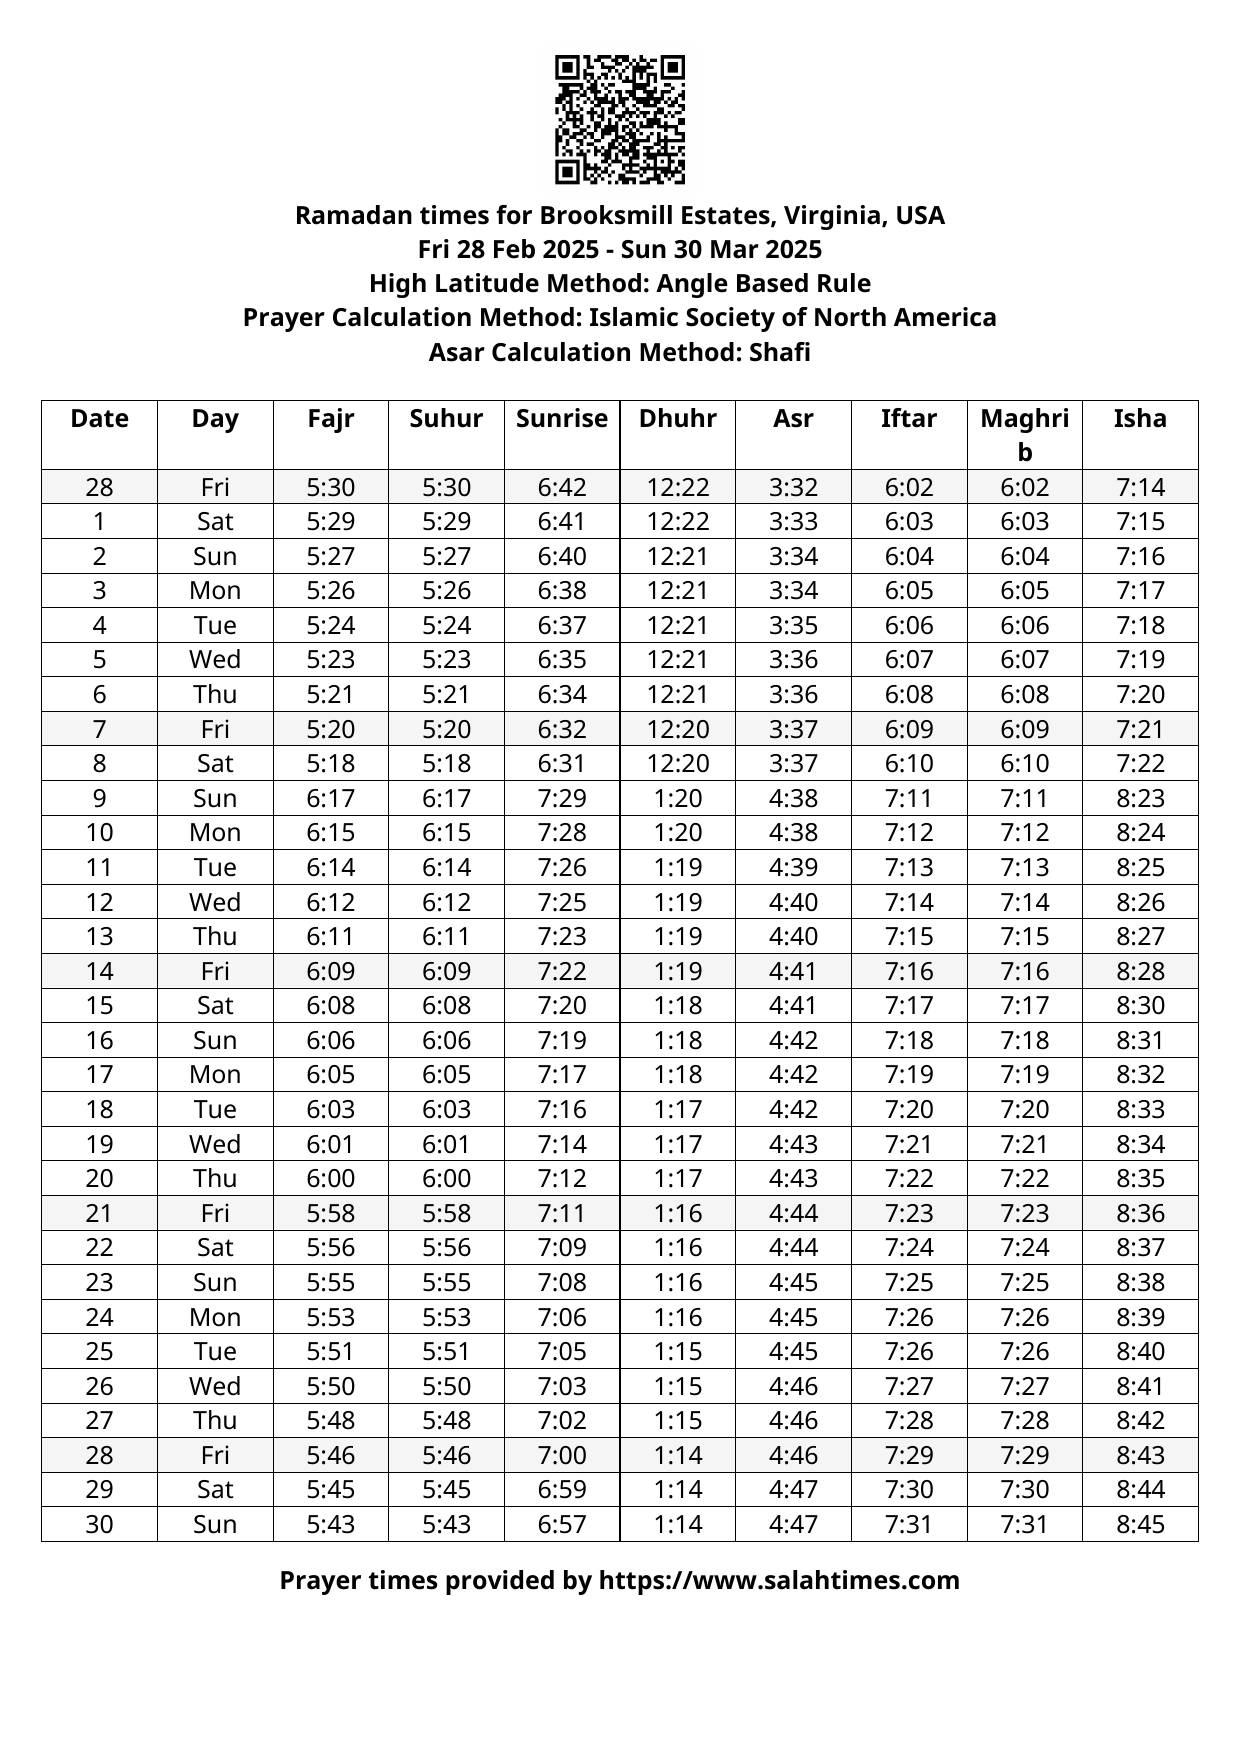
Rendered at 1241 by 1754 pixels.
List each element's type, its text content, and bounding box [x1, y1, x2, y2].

table_cell 8:36 [1083, 1196, 1198, 1229]
table_cell 8:33 [1083, 1092, 1198, 1126]
table_cell 5:58 [389, 1196, 504, 1229]
table_cell 8:26 [1083, 885, 1198, 918]
table_cell 3:37 [736, 712, 851, 745]
table_cell 7:19 [968, 1058, 1082, 1091]
table_cell 20 [42, 1161, 157, 1195]
table_cell Sun [158, 1265, 273, 1299]
table_cell 7:27 [852, 1369, 967, 1402]
table_cell 4:42 [736, 1023, 851, 1057]
table_cell 7:17 [852, 989, 967, 1022]
table_cell 6:15 [274, 816, 388, 849]
table_cell 6:57 [505, 1507, 619, 1541]
table_cell 3:34 [736, 574, 851, 607]
table_cell 4:41 [736, 989, 851, 1022]
table_cell 8:23 [1083, 781, 1198, 814]
table_cell 6:05 [968, 574, 1082, 607]
table_cell 8:43 [1083, 1438, 1198, 1472]
table_cell Wed [158, 1369, 273, 1402]
table_cell 12:21 [621, 643, 735, 676]
table_cell 1:20 [621, 816, 735, 849]
table_cell 7:29 [968, 1438, 1082, 1472]
table_cell 6:00 [389, 1161, 504, 1195]
table_cell 6:42 [505, 470, 619, 503]
table_cell 7:11 [852, 781, 967, 814]
table_cell 7:12 [505, 1161, 619, 1195]
table_cell 2 [42, 539, 157, 572]
table_cell 6:40 [505, 539, 619, 572]
table_cell 7:26 [968, 1300, 1082, 1333]
table_cell 7:28 [852, 1404, 967, 1437]
table_cell Mon [158, 1058, 273, 1091]
table_cell 7:28 [505, 816, 619, 849]
table_cell 28 [42, 470, 157, 503]
table_cell 6:09 [389, 954, 504, 987]
table_cell 4:38 [736, 816, 851, 849]
table_cell 7:23 [852, 1196, 967, 1229]
table_cell 22 [42, 1231, 157, 1264]
table_cell 6:59 [505, 1473, 619, 1506]
table_cell 1:16 [621, 1196, 735, 1229]
table_cell 1:18 [621, 989, 735, 1022]
table_cell 17 [42, 1058, 157, 1091]
table_cell 1:18 [621, 1058, 735, 1091]
table_cell 4:45 [736, 1265, 851, 1299]
table_cell 5:50 [389, 1369, 504, 1402]
table_cell 7:31 [968, 1507, 1082, 1541]
table_cell 6:05 [852, 574, 967, 607]
table_cell 7:02 [505, 1404, 619, 1437]
table_cell 6:00 [274, 1161, 388, 1195]
table_cell 11 [42, 850, 157, 884]
table_header Suhur [389, 401, 504, 469]
table_cell 8:24 [1083, 816, 1198, 849]
table_cell 7:11 [968, 781, 1082, 814]
table_cell 3:35 [736, 608, 851, 642]
table_cell 3:33 [736, 504, 851, 538]
table_cell 6:37 [505, 608, 619, 642]
table_cell Sat [158, 1473, 273, 1506]
table_cell 1:16 [621, 1300, 735, 1333]
table_cell 1:16 [621, 1231, 735, 1264]
table_cell Fri [158, 954, 273, 987]
table_cell 7:20 [852, 1092, 967, 1126]
table_cell 8:32 [1083, 1058, 1198, 1091]
table_cell 7:28 [968, 1404, 1082, 1437]
table_cell Sun [158, 1507, 273, 1541]
table_cell 4:40 [736, 885, 851, 918]
table_cell 7:21 [1083, 712, 1198, 745]
table_cell 6:35 [505, 643, 619, 676]
table_cell 8:45 [1083, 1507, 1198, 1541]
table_cell 7:23 [505, 919, 619, 953]
table_cell 8:35 [1083, 1161, 1198, 1195]
table_cell 8:25 [1083, 850, 1198, 884]
table_cell 7:26 [852, 1300, 967, 1333]
table_cell 3:32 [736, 470, 851, 503]
text High Latitude Method: Angle Based Rule [42, 266, 1198, 300]
table_cell 7:31 [852, 1507, 967, 1541]
table_header Asr [736, 401, 851, 469]
table_cell 7:14 [1083, 470, 1198, 503]
table_cell 8:42 [1083, 1404, 1198, 1437]
table_cell 6:08 [852, 677, 967, 711]
table_header Maghrib [968, 401, 1082, 469]
table_cell 6:08 [274, 989, 388, 1022]
table_cell 5:21 [389, 677, 504, 711]
table_cell 6:12 [389, 885, 504, 918]
table_cell Tue [158, 608, 273, 642]
table_cell 5:50 [274, 1369, 388, 1402]
table_cell 7:15 [968, 919, 1082, 953]
table_cell 4:40 [736, 919, 851, 953]
table_cell 5:27 [274, 539, 388, 572]
table_cell 6:03 [274, 1092, 388, 1126]
table_cell Wed [158, 885, 273, 918]
table_cell 7:14 [505, 1127, 619, 1160]
table_cell 4:41 [736, 954, 851, 987]
table_cell 12:20 [621, 746, 735, 780]
picture [542, 41, 699, 198]
table_cell 12 [42, 885, 157, 918]
table_cell 6:03 [389, 1092, 504, 1126]
table_cell 8:44 [1083, 1473, 1198, 1506]
table_cell 21 [42, 1196, 157, 1229]
table_cell 7:19 [505, 1023, 619, 1057]
table_cell 5:24 [389, 608, 504, 642]
table_cell 8:38 [1083, 1265, 1198, 1299]
table_cell 5:27 [389, 539, 504, 572]
table_cell 7:14 [968, 885, 1082, 918]
table_cell 1:20 [621, 781, 735, 814]
table_cell 12:21 [621, 677, 735, 711]
table_cell 16 [42, 1023, 157, 1057]
text Fri 28 Feb 2025 - Sun 30 Mar 2025 [42, 232, 1198, 266]
table_cell 4:47 [736, 1473, 851, 1506]
table_cell 6:02 [852, 470, 967, 503]
table_cell 8 [42, 746, 157, 780]
table_cell 7:16 [852, 954, 967, 987]
table_cell 4:43 [736, 1127, 851, 1160]
table_cell 7:18 [1083, 608, 1198, 642]
text Prayer Calculation Method: Islamic Society of North America [42, 300, 1198, 334]
table_cell 5:30 [389, 470, 504, 503]
table_cell 6:08 [389, 989, 504, 1022]
table_cell 6:11 [389, 919, 504, 953]
table_cell 4:44 [736, 1196, 851, 1229]
table_cell 7:00 [505, 1438, 619, 1472]
table_cell 7:22 [505, 954, 619, 987]
table_cell 1:14 [621, 1507, 735, 1541]
table_cell 7:19 [1083, 643, 1198, 676]
table_cell 6:05 [274, 1058, 388, 1091]
table_cell 5:56 [274, 1231, 388, 1264]
table_cell 7:23 [968, 1196, 1082, 1229]
table_cell 6:11 [274, 919, 388, 953]
table_cell 1:14 [621, 1438, 735, 1472]
table_cell 7:09 [505, 1231, 619, 1264]
table_cell 5:48 [389, 1404, 504, 1437]
table_cell 6:38 [505, 574, 619, 607]
table_cell 7:27 [968, 1369, 1082, 1402]
table_cell 9 [42, 781, 157, 814]
table_cell 4:46 [736, 1438, 851, 1472]
table_cell 25 [42, 1334, 157, 1368]
table_cell 12:22 [621, 470, 735, 503]
table_cell 4:44 [736, 1231, 851, 1264]
table_cell 4:47 [736, 1507, 851, 1541]
table_cell 26 [42, 1369, 157, 1402]
text Asar Calculation Method: Shafi [42, 334, 1198, 368]
table_cell 7:30 [968, 1473, 1082, 1506]
table_cell 6:09 [852, 712, 967, 745]
text Prayer times provided by https://www.salahtimes.com [42, 1563, 1198, 1597]
table_cell 5:51 [274, 1334, 388, 1368]
table_cell 7:16 [505, 1092, 619, 1126]
table_cell 8:34 [1083, 1127, 1198, 1160]
table_cell 6:12 [274, 885, 388, 918]
table_cell 5:18 [389, 746, 504, 780]
table_cell 3:36 [736, 677, 851, 711]
table_cell 7:11 [505, 1196, 619, 1229]
table_cell Fri [158, 1196, 273, 1229]
table_cell 1:18 [621, 1023, 735, 1057]
table_cell Sun [158, 539, 273, 572]
table_cell 6:03 [852, 504, 967, 538]
table_cell 7:29 [505, 781, 619, 814]
table_cell Sun [158, 1023, 273, 1057]
table_cell 7:26 [505, 850, 619, 884]
table_cell 4:46 [736, 1404, 851, 1437]
table_cell 5:56 [389, 1231, 504, 1264]
table_cell 4:45 [736, 1300, 851, 1333]
table_cell 5:46 [274, 1438, 388, 1472]
table_cell 7:26 [852, 1334, 967, 1368]
table_cell 8:40 [1083, 1334, 1198, 1368]
table_cell 10 [42, 816, 157, 849]
table_cell 7:18 [852, 1023, 967, 1057]
table_cell 5:51 [389, 1334, 504, 1368]
table_cell 7:19 [852, 1058, 967, 1091]
table_cell 30 [42, 1507, 157, 1541]
table_cell 1:19 [621, 954, 735, 987]
table_cell Tue [158, 850, 273, 884]
table_cell 7:17 [1083, 574, 1198, 607]
table_cell 7:20 [968, 1092, 1082, 1126]
table_cell 4:42 [736, 1058, 851, 1091]
table_cell 7:25 [968, 1265, 1082, 1299]
table_cell 5:20 [274, 712, 388, 745]
table_cell 1:14 [621, 1473, 735, 1506]
table_cell 6:10 [852, 746, 967, 780]
table_cell 5:21 [274, 677, 388, 711]
table_cell 7:22 [852, 1161, 967, 1195]
table_cell 7:13 [968, 850, 1082, 884]
table_cell 15 [42, 989, 157, 1022]
table_cell 1:16 [621, 1265, 735, 1299]
table_cell 5:18 [274, 746, 388, 780]
table_cell 6:06 [389, 1023, 504, 1057]
table_cell 5:55 [274, 1265, 388, 1299]
table_cell 1:17 [621, 1161, 735, 1195]
table_cell 5:26 [274, 574, 388, 607]
table_cell 4:43 [736, 1161, 851, 1195]
table_cell Thu [158, 1161, 273, 1195]
table_cell 6:06 [274, 1023, 388, 1057]
table_cell 24 [42, 1300, 157, 1333]
table_cell 6:15 [389, 816, 504, 849]
table_cell 1:17 [621, 1092, 735, 1126]
table_cell 7:30 [852, 1473, 967, 1506]
table_cell 5:30 [274, 470, 388, 503]
table_cell 6:31 [505, 746, 619, 780]
table_cell Mon [158, 574, 273, 607]
table_cell 7:24 [968, 1231, 1082, 1264]
table_cell 4:38 [736, 781, 851, 814]
table_cell 5:46 [389, 1438, 504, 1472]
table_cell 6:04 [968, 539, 1082, 572]
table_cell 1:15 [621, 1334, 735, 1368]
table_cell 5:29 [389, 504, 504, 538]
table_cell 27 [42, 1404, 157, 1437]
table_cell 7:21 [968, 1127, 1082, 1160]
table_cell 5:53 [274, 1300, 388, 1333]
table_header Iftar [852, 401, 967, 469]
table_cell 5:29 [274, 504, 388, 538]
table_cell 5:58 [274, 1196, 388, 1229]
table_cell 5:55 [389, 1265, 504, 1299]
table_cell Sat [158, 746, 273, 780]
table_cell 7:24 [852, 1231, 967, 1264]
table_cell 6:07 [968, 643, 1082, 676]
table_cell Sat [158, 989, 273, 1022]
table_cell 3:37 [736, 746, 851, 780]
table_cell 8:27 [1083, 919, 1198, 953]
table_cell 19 [42, 1127, 157, 1160]
table_cell 8:31 [1083, 1023, 1198, 1057]
table_cell 7:22 [1083, 746, 1198, 780]
table_cell Sat [158, 504, 273, 538]
table_cell 12:20 [621, 712, 735, 745]
table_cell 7:25 [852, 1265, 967, 1299]
table_cell 6:07 [852, 643, 967, 676]
table_cell Fri [158, 470, 273, 503]
table_cell 7:20 [1083, 677, 1198, 711]
table_cell 7:25 [505, 885, 619, 918]
table_cell 6 [42, 677, 157, 711]
table_cell Thu [158, 919, 273, 953]
table_cell 4 [42, 608, 157, 642]
table_cell Wed [158, 1127, 273, 1160]
table_cell 7:08 [505, 1265, 619, 1299]
table_header Date [42, 401, 157, 469]
table_cell 5:24 [274, 608, 388, 642]
table_cell 7:18 [968, 1023, 1082, 1057]
table_cell 6:17 [389, 781, 504, 814]
table_cell 6:03 [968, 504, 1082, 538]
table_cell 7:29 [852, 1438, 967, 1472]
table_cell 8:41 [1083, 1369, 1198, 1402]
table_cell 12:21 [621, 608, 735, 642]
table_cell 7:12 [968, 816, 1082, 849]
table_cell 6:32 [505, 712, 619, 745]
table_cell Mon [158, 816, 273, 849]
table_cell 5:45 [389, 1473, 504, 1506]
table_header Sunrise [505, 401, 619, 469]
table_cell 6:02 [968, 470, 1082, 503]
table_cell 6:01 [389, 1127, 504, 1160]
table_cell 8:28 [1083, 954, 1198, 987]
table_cell 23 [42, 1265, 157, 1299]
table_cell 8:39 [1083, 1300, 1198, 1333]
table_cell 5:45 [274, 1473, 388, 1506]
table_cell 5:23 [274, 643, 388, 676]
table_cell 6:09 [968, 712, 1082, 745]
table_cell 1:17 [621, 1127, 735, 1160]
table_cell 1 [42, 504, 157, 538]
table_header Fajr [274, 401, 388, 469]
table_cell 3:34 [736, 539, 851, 572]
table_cell 12:22 [621, 504, 735, 538]
table_cell 7:05 [505, 1334, 619, 1368]
table_cell 6:01 [274, 1127, 388, 1160]
table_cell 4:46 [736, 1369, 851, 1402]
table_cell 7:13 [852, 850, 967, 884]
table_cell 1:19 [621, 919, 735, 953]
table_cell 5:53 [389, 1300, 504, 1333]
table_cell Sun [158, 781, 273, 814]
table_cell 5 [42, 643, 157, 676]
table_cell 6:14 [274, 850, 388, 884]
table_cell 6:09 [274, 954, 388, 987]
table_cell 6:17 [274, 781, 388, 814]
table_cell Thu [158, 1404, 273, 1437]
table_cell 5:26 [389, 574, 504, 607]
table_cell 6:05 [389, 1058, 504, 1091]
table_cell 28 [42, 1438, 157, 1472]
table_cell 3 [42, 574, 157, 607]
table_cell 6:08 [968, 677, 1082, 711]
table_cell 7:21 [852, 1127, 967, 1160]
table_cell 7:14 [852, 885, 967, 918]
table_cell 7:06 [505, 1300, 619, 1333]
table_cell 4:45 [736, 1334, 851, 1368]
table_cell 6:04 [852, 539, 967, 572]
table_cell 5:48 [274, 1404, 388, 1437]
table_header Isha [1083, 401, 1198, 469]
table_cell Tue [158, 1092, 273, 1126]
table_cell 5:23 [389, 643, 504, 676]
table_cell 5:20 [389, 712, 504, 745]
table_cell 6:41 [505, 504, 619, 538]
table_header Day [158, 401, 273, 469]
table_cell 7:16 [1083, 539, 1198, 572]
table_cell 7:15 [1083, 504, 1198, 538]
table_cell 7:17 [968, 989, 1082, 1022]
table_cell 6:34 [505, 677, 619, 711]
table_cell 13 [42, 919, 157, 953]
table_cell Fri [158, 712, 273, 745]
table_cell 29 [42, 1473, 157, 1506]
table_cell 6:14 [389, 850, 504, 884]
table_cell Mon [158, 1300, 273, 1333]
table_cell 7:17 [505, 1058, 619, 1091]
table_cell 1:19 [621, 850, 735, 884]
table_cell 7:15 [852, 919, 967, 953]
table_cell 8:30 [1083, 989, 1198, 1022]
table_cell 18 [42, 1092, 157, 1126]
table_cell 7:12 [852, 816, 967, 849]
table_cell 7:20 [505, 989, 619, 1022]
table_cell 7:16 [968, 954, 1082, 987]
table_cell 1:15 [621, 1404, 735, 1437]
table_cell 14 [42, 954, 157, 987]
table_cell 4:42 [736, 1092, 851, 1126]
table_cell 6:10 [968, 746, 1082, 780]
table_cell Sat [158, 1231, 273, 1264]
table_cell 8:37 [1083, 1231, 1198, 1264]
table_cell 6:06 [852, 608, 967, 642]
table_cell 5:43 [389, 1507, 504, 1541]
table_cell 1:15 [621, 1369, 735, 1402]
table_cell Wed [158, 643, 273, 676]
table_cell 4:39 [736, 850, 851, 884]
table_cell 12:21 [621, 539, 735, 572]
table_cell Thu [158, 677, 273, 711]
table_cell 1:19 [621, 885, 735, 918]
text Ramadan times for Brooksmill Estates, Virginia, USA [42, 198, 1198, 232]
table_cell Fri [158, 1438, 273, 1472]
table_cell 7:03 [505, 1369, 619, 1402]
table_cell 7:22 [968, 1161, 1082, 1195]
table_cell Tue [158, 1334, 273, 1368]
table_cell 5:43 [274, 1507, 388, 1541]
table_cell 6:06 [968, 608, 1082, 642]
table_cell 12:21 [621, 574, 735, 607]
table_cell 3:36 [736, 643, 851, 676]
table_cell 7:26 [968, 1334, 1082, 1368]
table_cell 7 [42, 712, 157, 745]
table_header Dhuhr [621, 401, 735, 469]
